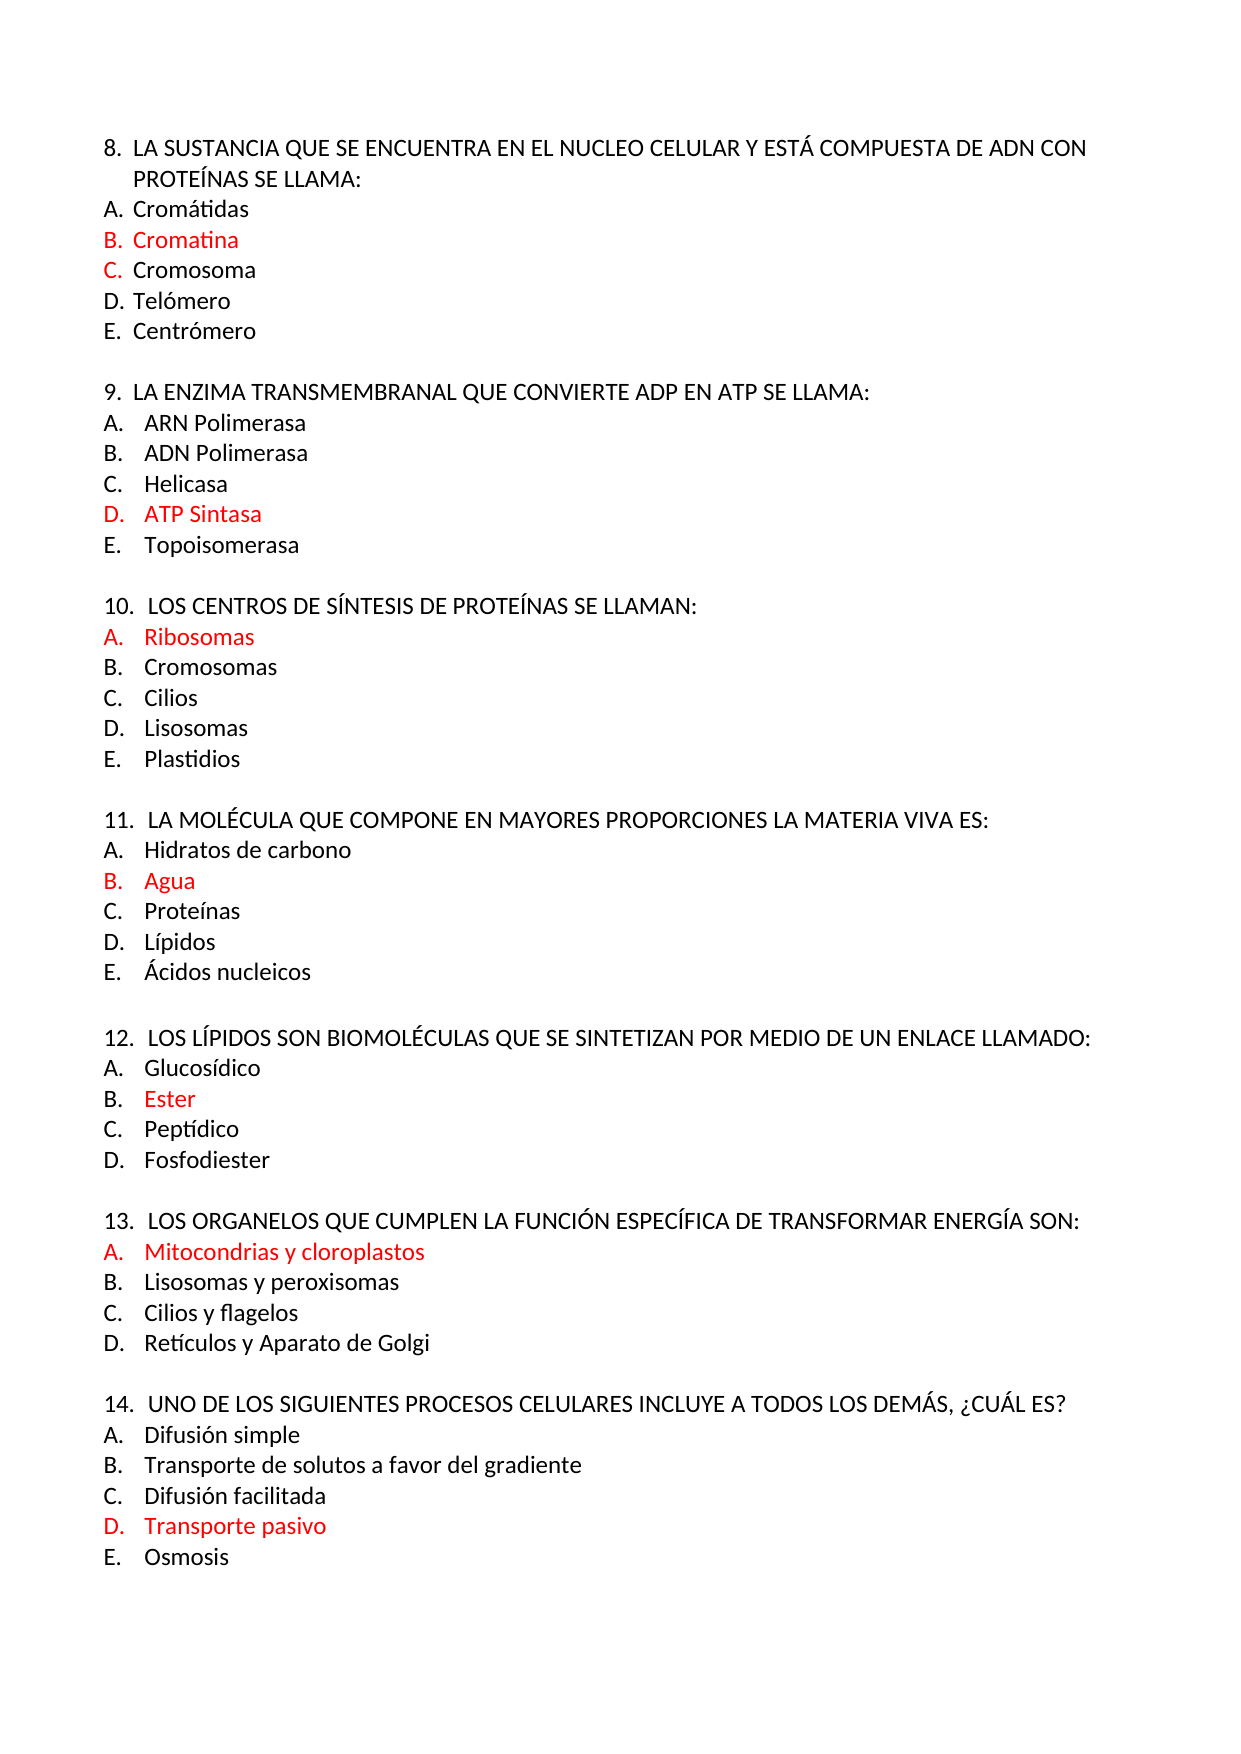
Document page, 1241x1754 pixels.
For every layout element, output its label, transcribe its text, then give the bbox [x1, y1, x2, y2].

list LA MOLÉCULA QUE COMPONE EN MAYORES PROPORCIONES LA MATERIA VIVA ES: [103, 804, 1093, 834]
list Osmosis [103, 1541, 1093, 1571]
list UNO DE LOS SIGUIENTES PROCESOS CELULARES INCLUYE A TODOS LOS DEMÁS, ¿CUÁL ES? [103, 1388, 1093, 1419]
list LOS LÍPIDOS SON BIOMOLÉCULAS QUE SE SINTETIZAN POR MEDIO DE UN ENLACE LLAMADO: [103, 1022, 1093, 1052]
list Ester [103, 1083, 1093, 1113]
list Cromatina [103, 224, 1093, 254]
list Difusión simple [103, 1419, 1093, 1449]
list Cilios [103, 682, 1093, 712]
list LOS CENTROS DE SÍNTESIS DE PROTEÍNAS SE LLAMAN: [103, 590, 1093, 621]
list Fosfodiester [103, 1144, 1093, 1174]
list Ácidos nucleicos [103, 956, 1093, 987]
list ARN Polimerasa [103, 407, 1093, 438]
list Topoisomerasa [103, 529, 1093, 560]
list Peptídico [103, 1113, 1093, 1144]
list Ribosomas [103, 621, 1093, 651]
list Cilios y flagelos [103, 1297, 1093, 1327]
list Retículos y Aparato de Golgi [103, 1327, 1093, 1358]
list Hidratos de carbono [103, 834, 1093, 865]
list Cromátidas [103, 193, 1093, 224]
list Centrómero [103, 316, 1093, 346]
list ATP Sintasa [103, 499, 1093, 529]
list Lisosomas y peroxisomas [103, 1266, 1093, 1297]
list Cromosomas [103, 651, 1093, 682]
list Proteínas [103, 895, 1093, 926]
list Telómero [103, 285, 1093, 316]
list Glucosídico [103, 1052, 1093, 1083]
list Mitocondrias y cloroplastos [103, 1236, 1093, 1266]
list LA SUSTANCIA QUE SE ENCUENTRA EN EL NUCLEO CELULAR Y ESTÁ COMPUESTA DE ADN CON PROTEÍNAS SE LLAMA: [103, 132, 1093, 193]
list LOS ORGANELOS QUE CUMPLEN LA FUNCIÓN ESPECÍFICA DE TRANSFORMAR ENERGÍA SON: [103, 1205, 1093, 1236]
list ADN Polimerasa [103, 438, 1093, 468]
list Transporte de solutos a favor del gradiente [103, 1449, 1093, 1480]
list Agua [103, 865, 1093, 895]
list Difusión facilitada [103, 1480, 1093, 1510]
list Transporte pasivo [103, 1510, 1093, 1541]
list Plastidios [103, 743, 1093, 773]
list Helicasa [103, 468, 1093, 499]
list Cromosoma [103, 254, 1093, 285]
list Lípidos [103, 926, 1093, 956]
list Lisosomas [103, 712, 1093, 743]
list LA ENZIMA TRANSMEMBRANAL QUE CONVIERTE ADP EN ATP SE LLAMA: [103, 377, 1093, 407]
